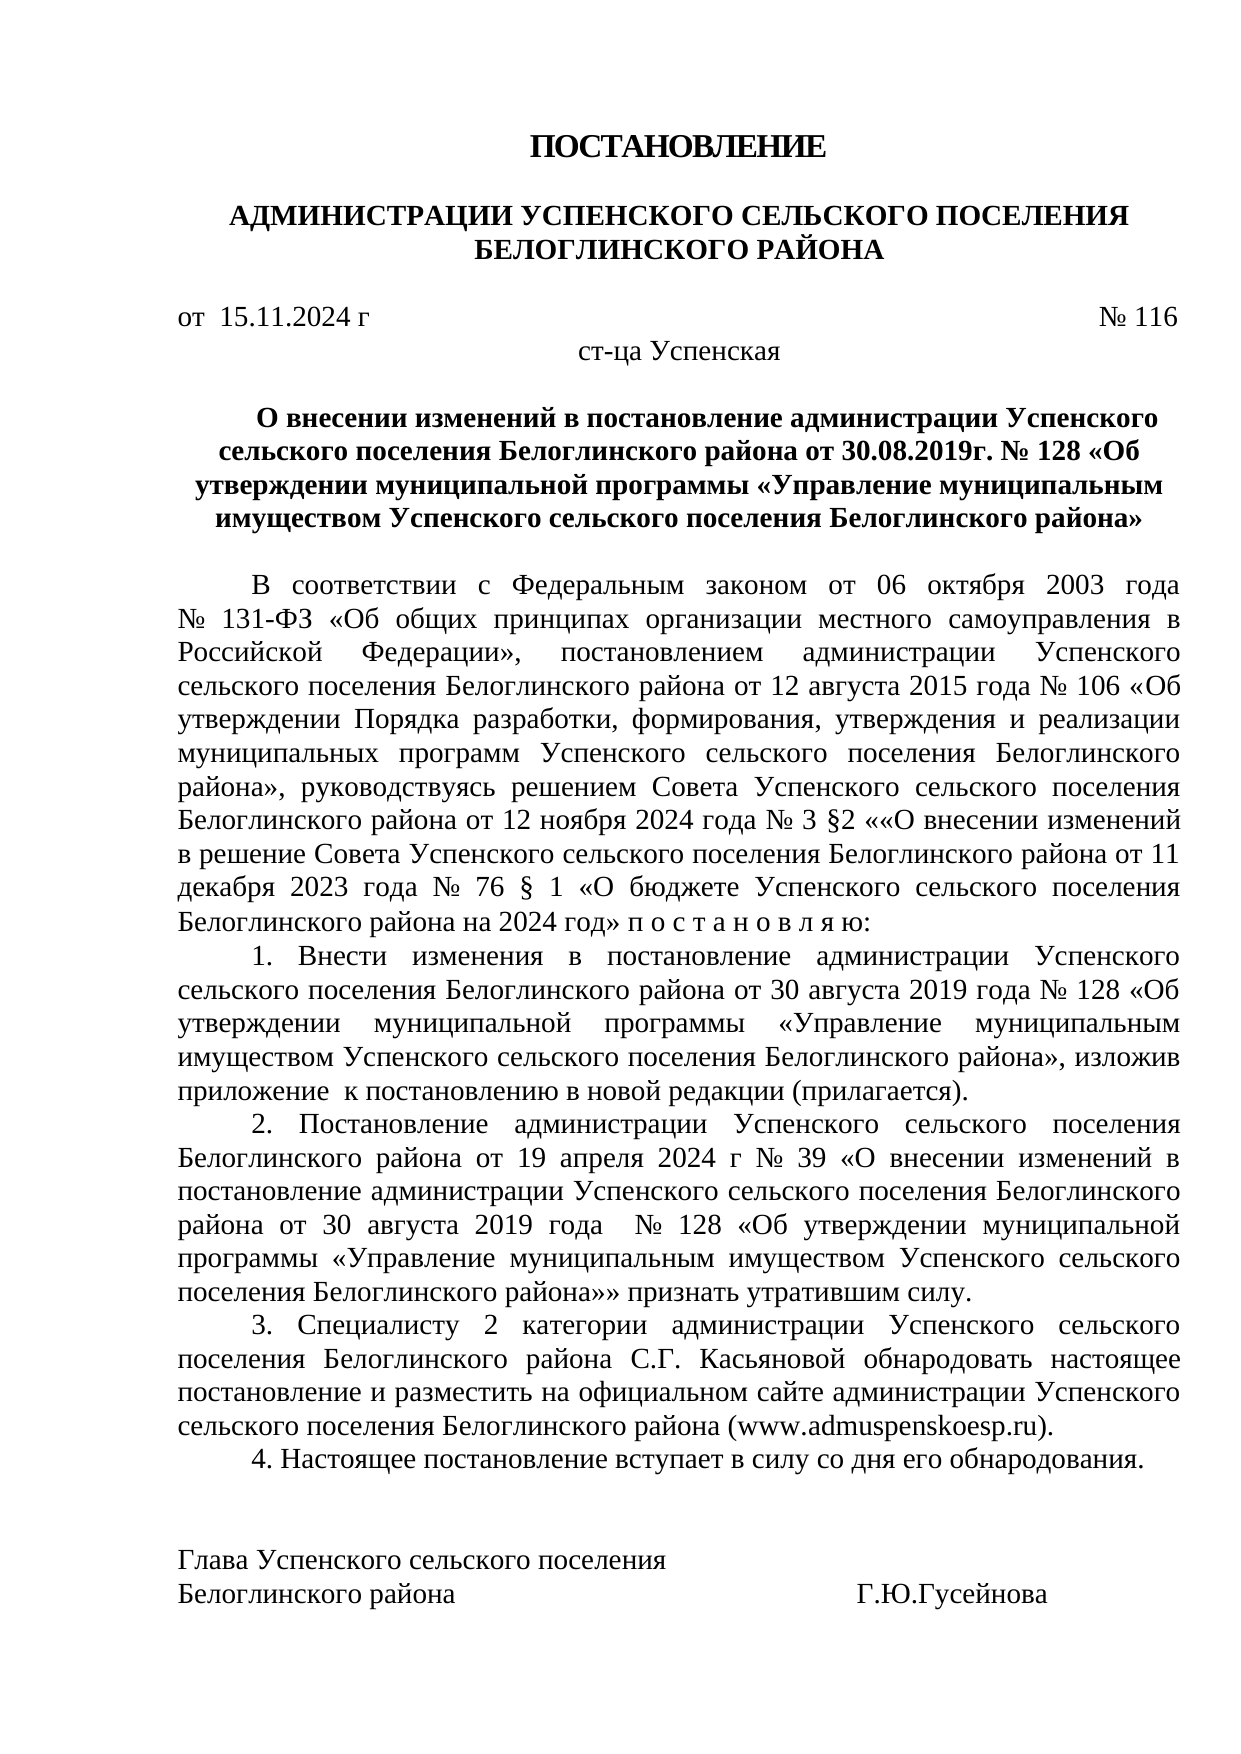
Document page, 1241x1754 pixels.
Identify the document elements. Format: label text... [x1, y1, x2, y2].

text 4. Настоящее постановление вступает в силу со дня его обнародования. [177, 1442, 1181, 1475]
text О внесении изменений в постановление администрации Успенского сельского поселения Белоглинского района от 30.08.2019г. № 128 «Об утверждении муниципальной программы «Управление муниципальным имуществом Успенского сельского поселения Белоглинского района» [177, 400, 1181, 534]
text 3. Специалисту 2 категории администрации Успенского сельского поселения Белоглинского района С.Г. Касьяновой обнародовать настоящее постановление и разместить на официальном сайте администрации Успенского сельского поселения Белоглинского района (www.admuspenskoesp.ru). [177, 1307, 1181, 1442]
text 2. Постановление администрации Успенского сельского поселения Белоглинского района от 19 апреля 2024 г № 39 «О внесении изменений в постановление администрации Успенского сельского поселения Белоглинского района от 30 августа 2019 года № 128 «Об утверждении муниципальной программы «Управление муниципальным имуществом Успенского сельского поселения Белоглинского района»» признать утратившим силу. [177, 1106, 1181, 1307]
text ст-ца Успенская [177, 333, 1181, 366]
text 1. Внести изменения в постановление администрации Успенского сельского поселения Белоглинского района от 30 августа 2019 года № 128 «Об утверждении муниципальной программы «Управление муниципальным имуществом Успенского сельского поселения Белоглинского района», изложив приложение к постановлению в новой редакции (прилагается). [177, 938, 1181, 1106]
text В соответствии с Федеральным законом от 06 октября 2003 года № 131-ФЗ «Об общих принципах организации местного самоуправления в Российской Федерации», постановлением администрации Успенского сельского поселения Белоглинского района от 12 августа 2015 года № 106 «Об утверждении Порядка разработки, формирования, утверждения и реализации муниципальных программ Успенского сельского поселения Белоглинского района», руководствуясь решением Совета Успенского сельского поселения Белоглинского района от 12 ноября 2024 года № 3 §2 ««О внесении изменений в решение Совета Успенского сельского поселения Белоглинского района от 11 декабря 2023 года № 76 § 1 «О бюджете Успенского сельского поселения Белоглинского района на 2024 год» п о с т а н о в л я ю: [177, 567, 1181, 938]
subtitle ПОСТАНОВЛЕНИЕ [177, 127, 1181, 165]
subtitle АДМИНИСТРАЦИИ УСПЕНСКОГО СЕЛЬСКОГО ПОСЕЛЕНИЯ БЕЛОГЛИНСКОГО РАЙОНА [177, 198, 1181, 266]
text Белоглинского района Г.Ю.Гусейнова [103, 1576, 1181, 1609]
text Глава Успенского сельского поселения [103, 1542, 1181, 1576]
text от 15.11.2024 г № 116 [177, 299, 1181, 333]
